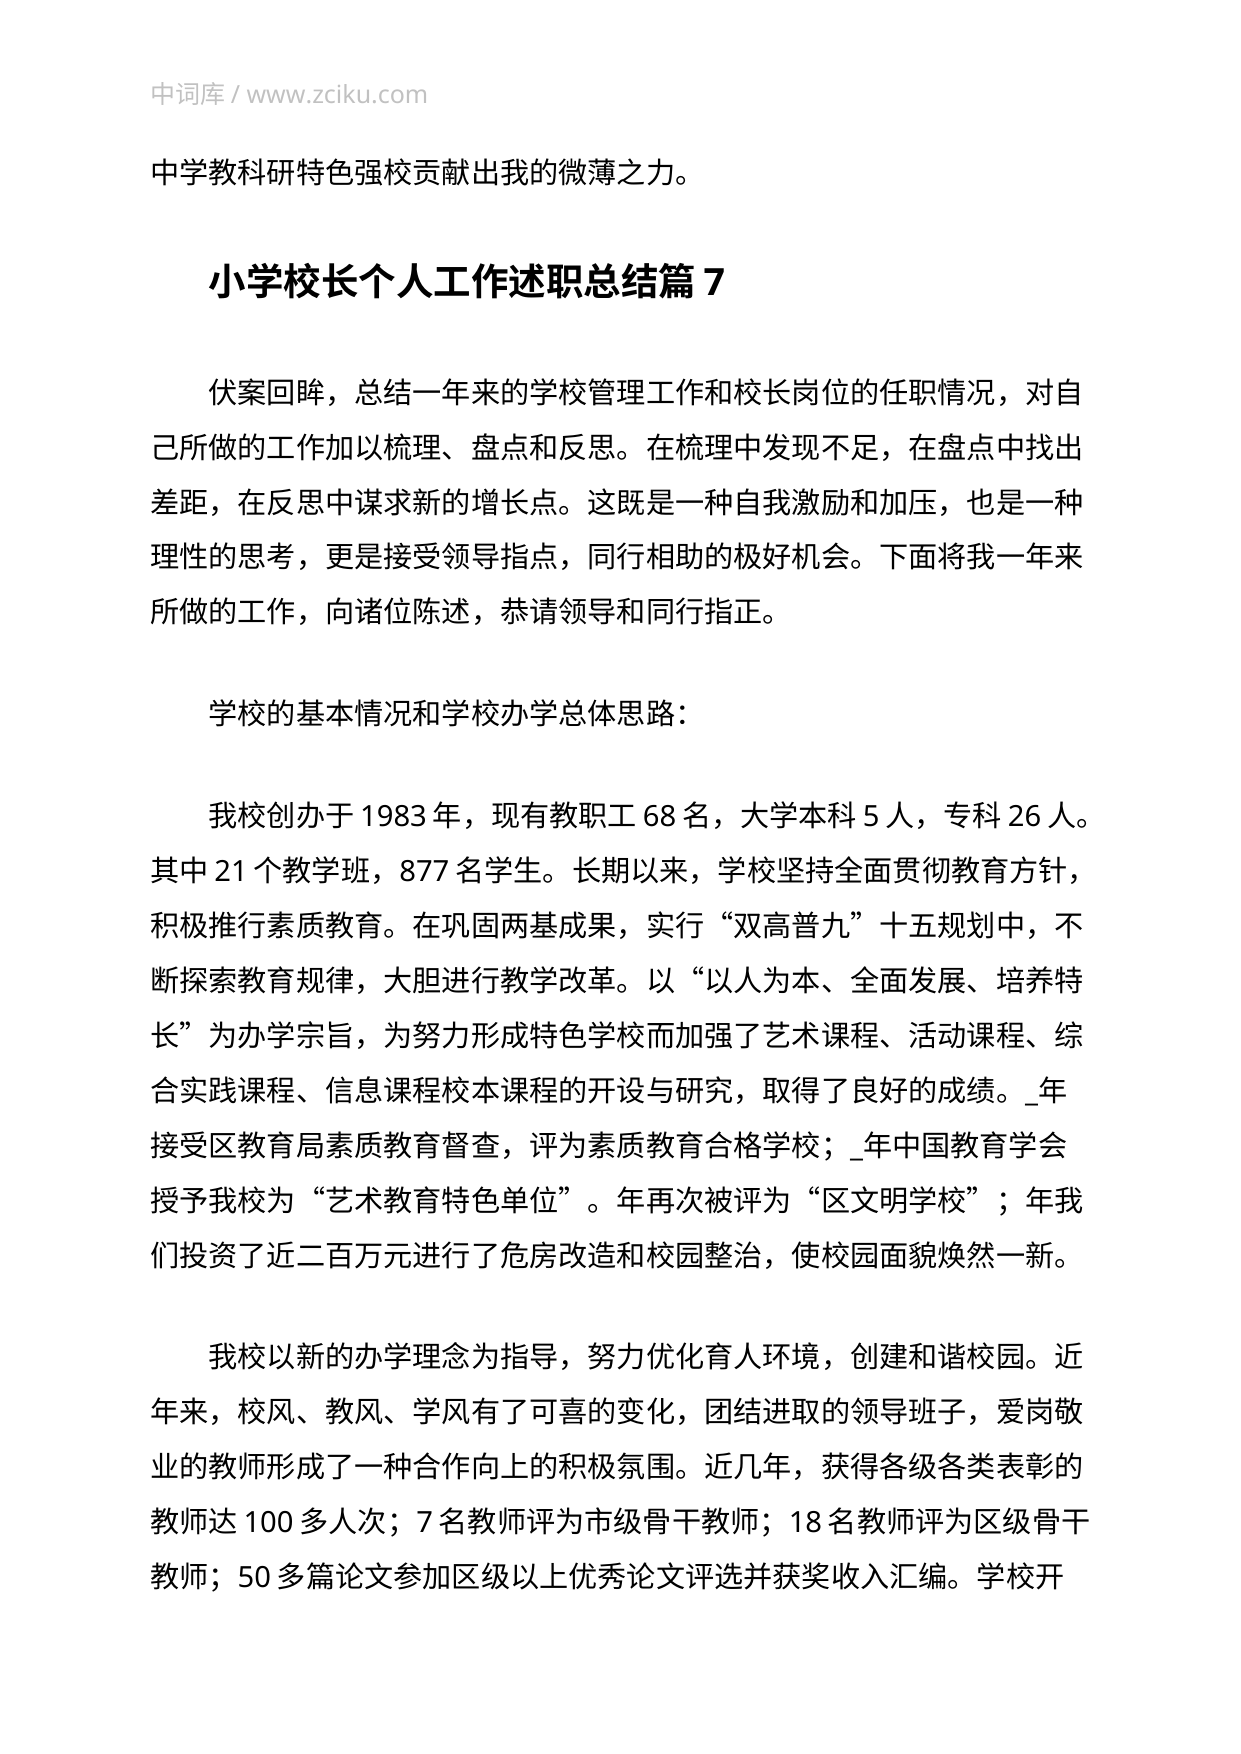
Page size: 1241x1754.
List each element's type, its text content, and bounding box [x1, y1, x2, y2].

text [150, 1334, 1090, 1596]
text 学校的基本情况和学校办学总体思路： [150, 691, 1090, 733]
text 伏案回眸，总结一年来的学校管理工作和校长岗位的任职情况，对自己所做的工作加以梳理、盘点和反思。在梳理中发现不足，在盘点中找出差距，在反思中谋求新的增长点。这既是一种自我激励和加压，也是一种理性的思考，更是接受领导指点，同行相助的极好机会。下面将我一年来所做的工作，向诸位陈述，恭请领导和同行指正。 [150, 369, 1090, 631]
text 小学校长个人工作述职总结篇7 [150, 252, 1090, 306]
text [150, 150, 1090, 192]
text 我校创办于1983年，现有教职工68名，大学本科5人，专科26人。其中21个教学班，877名学生。长期以来，学校坚持全面贯彻教育方针，积极推行素质教育。在巩固两基成果，实行“双高普九”十五规划中，不断探索教育规律，大胆进行教学改革。以“以人为本、全面发展、培养特长”为办学宗旨，为努力形成特色学校而加强了艺术课程、活动课程、综合实践课程、信息课程校本课程的开设与研究，取得了良好的成绩。_年接受区教育局素质教育督查，评为素质教育合格学校；_年中国教育学会授予我校为“艺术教育特色单位”。年再次被评为“区文明学校”；年我们投资了近二百万元进行了危房改造和校园整治，使校园面貌焕然一新。 [150, 792, 1090, 1274]
